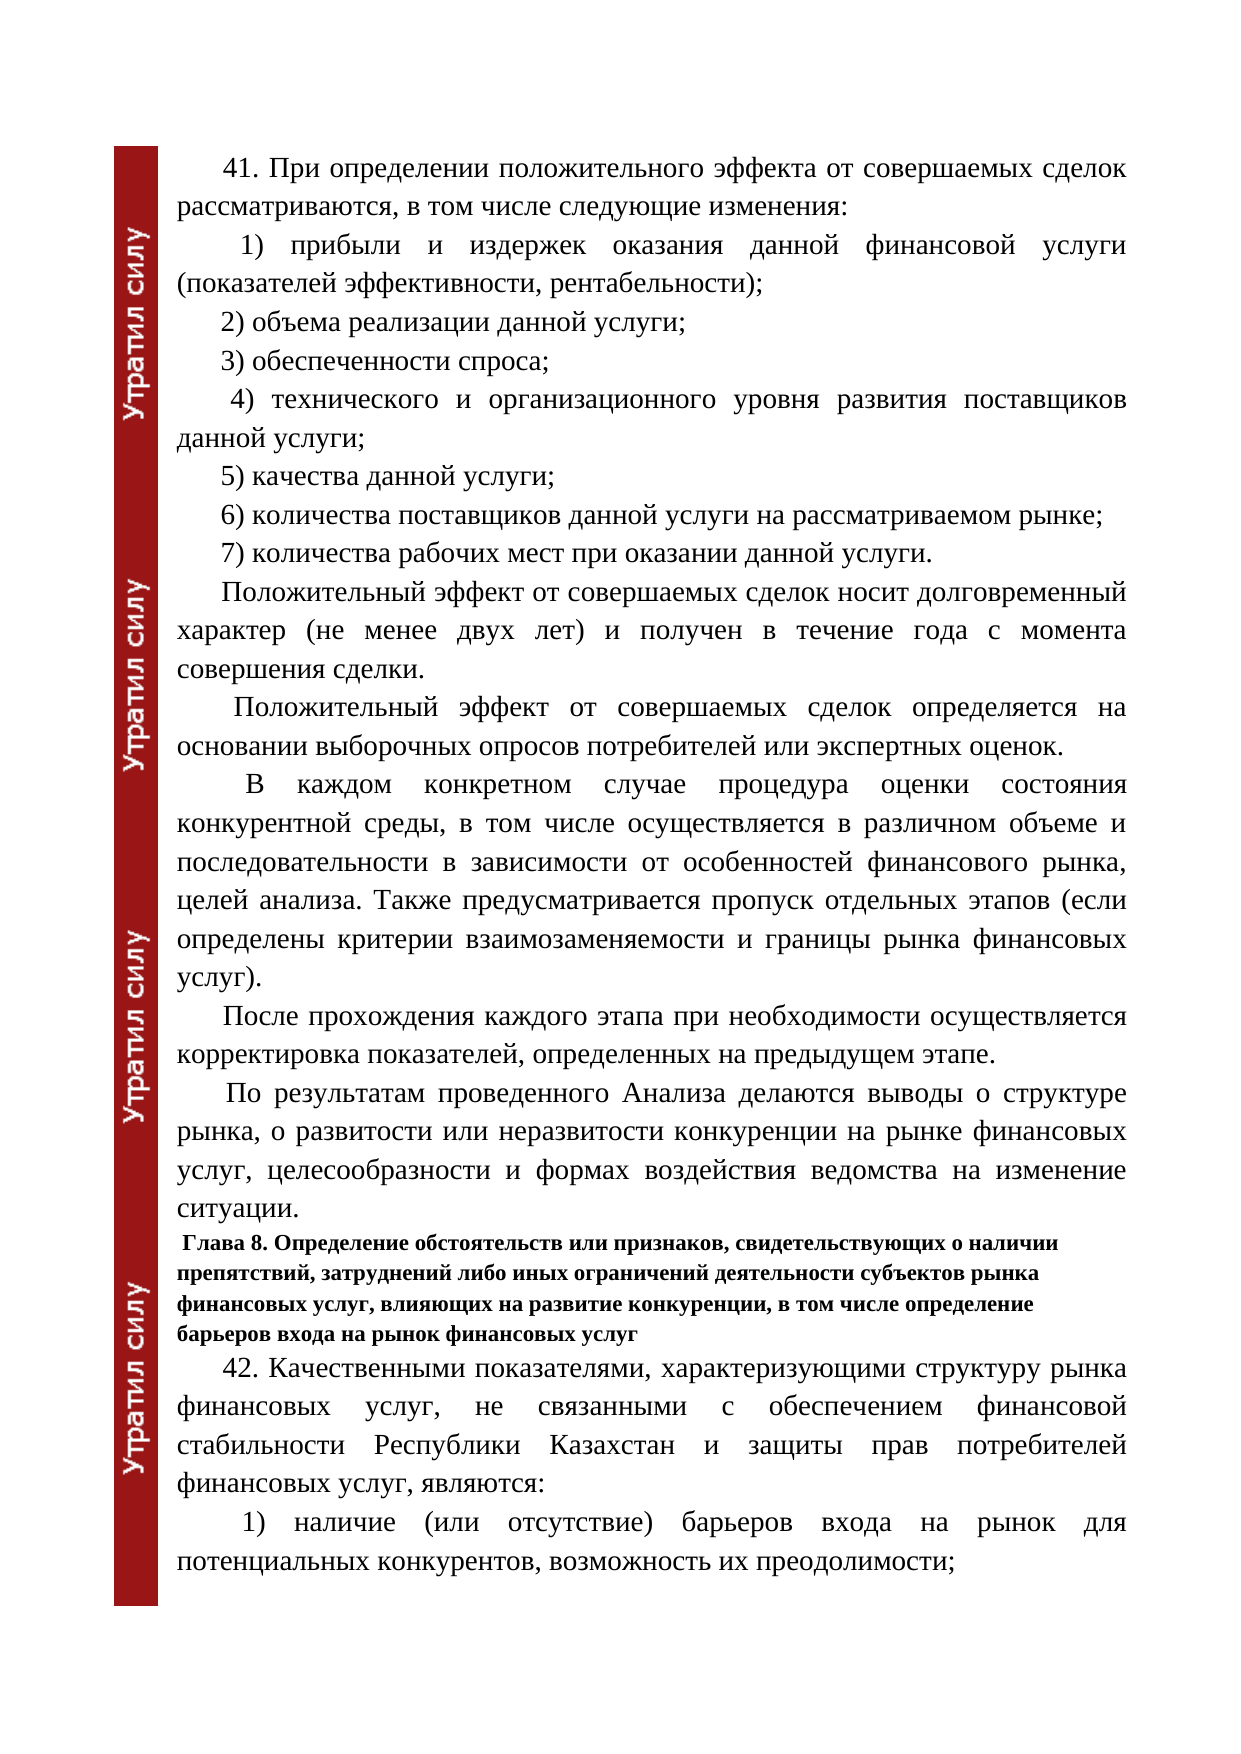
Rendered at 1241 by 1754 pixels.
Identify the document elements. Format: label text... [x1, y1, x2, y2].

picture [114, 1346, 158, 1350]
picture [114, 376, 158, 381]
picture [114, 569, 158, 574]
text Положительный эффект от совершаемых сделок определяется на основании выборочных опросов потребителей или экспертных оценок. [112, 689, 1128, 762]
picture [114, 684, 158, 689]
text Глава 8. Определение обстоятельств или признаков, свидетельствующих о наличии препятствий, затруднений либо иных ограничений деятельности субъектов рынка финансовых услуг, влияющих на развитие конкуренции, в том числе определение барьеров входа на рынок финансовых услуг [112, 1229, 1128, 1346]
text 6) количества поставщиков данной услуги на рассматриваемом рынке; [112, 497, 1128, 530]
text По результатам проведенного Анализа делаются выводы о структуре рынка, о развитости или неразвитости конкуренции на рынке финансовых услуг, целесообразности и формах воздействия ведомства на изменение ситуации. [112, 1075, 1128, 1224]
picture [114, 1224, 158, 1229]
picture [114, 299, 158, 304]
picture [114, 1576, 158, 1606]
picture [114, 1499, 158, 1504]
text 4) технического и организационного уровня развития поставщиков данной услуги; [112, 381, 1128, 453]
picture [114, 146, 158, 150]
picture [114, 993, 158, 998]
picture [114, 762, 158, 767]
text 1) прибыли и издержек оказания данной финансовой услуги (показателей эффективности, рентабельности); [112, 227, 1128, 299]
picture [114, 492, 158, 497]
text 42. Качественными показателями, характеризующими структуру рынка финансовых услуг, не связанными с обеспечением финансовой стабильности Республики Казахстан и защиты прав потребителей финансовых услуг, являются: [112, 1350, 1128, 1499]
picture [114, 530, 158, 535]
text 5) качества данной услуги; [112, 458, 1128, 492]
text 3) обеспеченности спроса; [112, 343, 1128, 376]
text Положительный эффект от совершаемых сделок носит долговременный характер (не менее двух лет) и получен в течение года с момента совершения сделки. [112, 574, 1128, 684]
picture [114, 1070, 158, 1075]
picture [114, 453, 158, 458]
picture [114, 338, 158, 343]
text 2) объема реализации данной услуги; [112, 304, 1128, 338]
text В каждом конкретном случае процедура оценки состояния конкурентной среды, в том числе осуществляется в различном объеме и последовательности в зависимости от особенностей финансового рынка, целей анализа. Также предусматривается пропуск отдельных этапов (если определены критерии взаимозаменяемости и границы рынка финансовых услуг). [112, 767, 1128, 993]
text После прохождения каждого этапа при необходимости осуществляется корректировка показателей, определенных на предыдущем этапе. [112, 998, 1128, 1070]
text 41. При определении положительного эффекта от совершаемых сделок рассматриваются, в том числе следующие изменения: [112, 150, 1128, 222]
text 1) наличие (или отсутствие) барьеров входа на рынок для потенциальных конкурентов, возможность их преодолимости; [112, 1504, 1128, 1576]
text 7) количества рабочих мест при оказании данной услуги. [112, 535, 1128, 569]
picture [114, 222, 158, 227]
